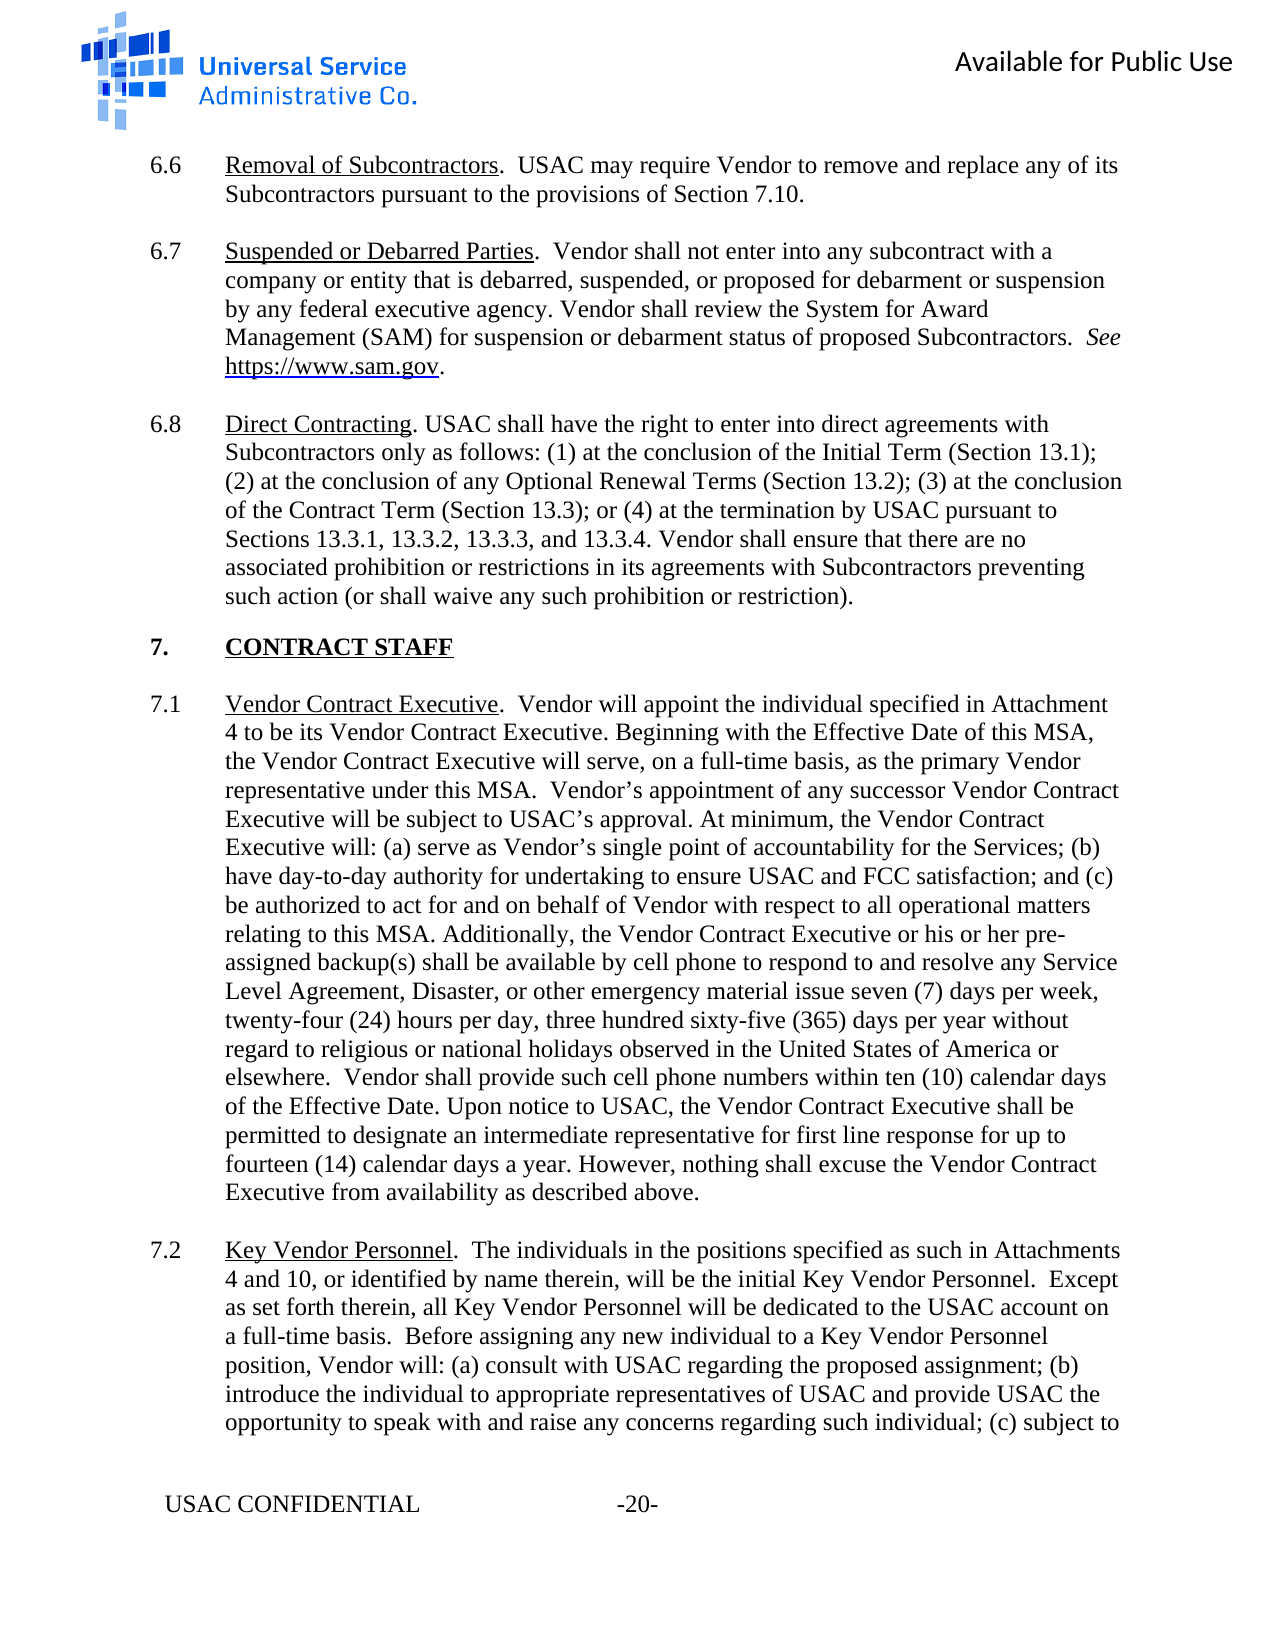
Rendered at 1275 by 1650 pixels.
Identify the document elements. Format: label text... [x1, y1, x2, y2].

text 6.7 Suspended or Debarred Parties. Vendor shall not enter into any subcontract with a company or entity that is debarred, suspended, or proposed for debarment or suspension by any federal executive agency. Vendor shall review the System for Award Management (SAM) for suspension or debarment status of proposed Subcontractors. See https://www.sam.gov. [150, 236, 1125, 380]
picture [48, 0, 449, 142]
list Vendor Contract Executive. Vendor will appoint the individual specified in Attachment 4 to be its Vendor Contract Executive. Beginning with the Effective Date of this MSA, the Vendor Contract Executive will serve, on a full-time basis, as the primary Vendor representative under this MSA. Vendor’s appointment of any successor Vendor Contract Executive will be subject to USAC’s approval. At minimum, the Vendor Contract Executive will: (a) serve as Vendor’s single point of accountability for the Services; (b) have day-to-day authority for undertaking to ensure USAC and FCC satisfaction; and (c) be authorized to act for and on behalf of Vendor with respect to all operational matters relating to this MSA. Additionally, the Vendor Contract Executive or his or her pre-assigned backup(s) shall be available by cell phone to respond to and resolve any Service Level Agreement, Disaster, or other emergency material issue seven (7) days per week, twenty-four (24) hours per day, three hundred sixty-five (365) days per year without regard to religious or national holidays observed in the United States of America or elsewhere. Vendor shall provide such cell phone numbers within ten (10) calendar days of the Effective Date. Upon notice to USAC, the Vendor Contract Executive shall be permitted to designate an intermediate representative for first line response for up to fourteen (14) calendar days a year. However, nothing shall excuse the Vendor Contract Executive from availability as described above. [150, 689, 1125, 1206]
text 6.8 Direct Contracting. USAC shall have the right to enter into direct agreements with Subcontractors only as follows: (1) at the conclusion of the Initial Term (Section 13.1); (2) at the conclusion of any Optional Renewal Terms (Section 13.2); (3) at the conclusion of the Contract Term (Section 13.3); or (4) at the termination by USAC pursuant to Sections 13.3.1, 13.3.2, 13.3.3, and 13.3.4. Vendor shall ensure that there are no associated prohibition or restrictions in its agreements with Subcontractors preventing such action (or shall waive any such prohibition or restriction). [150, 409, 1125, 610]
subtitle Contract STAFF [150, 635, 1050, 660]
text 6.6 Removal of Subcontractors. USAC may require Vendor to remove and replace any of its Subcontractors pursuant to the provisions of Section 7.10. [150, 150, 1125, 207]
